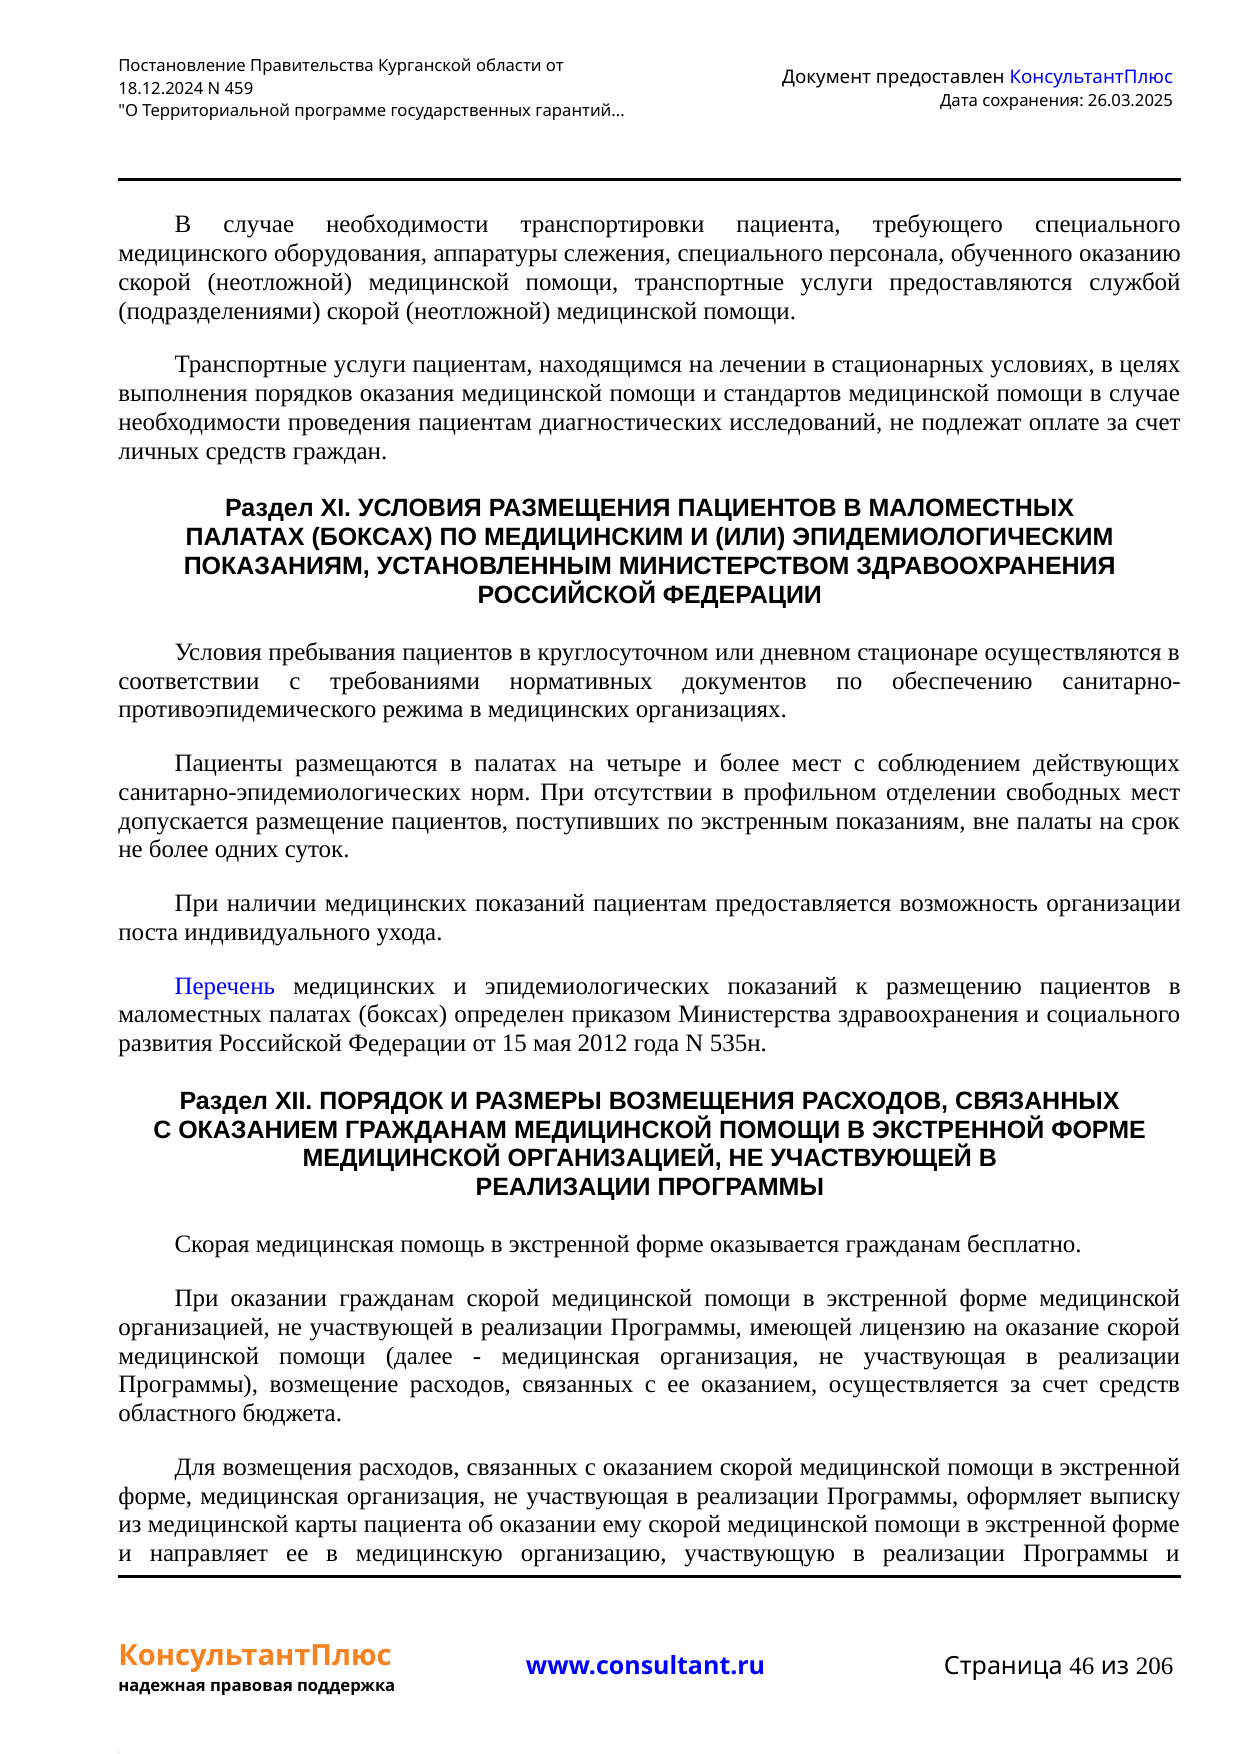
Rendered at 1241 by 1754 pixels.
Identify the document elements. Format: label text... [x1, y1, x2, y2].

title ПОКАЗАНИЯМ, УСТАНОВЛЕННЫМ МИНИСТЕРСТВОМ ЗДРАВООХРАНЕНИЯ [118, 551, 1181, 579]
text Транспортные услуги пациентам, находящимся на лечении в стационарных условиях, в целях выполнения порядков оказания медицинской помощи и стандартов медицинской помощи в случае необходимости проведения пациентам диагностических исследований, не подлежат оплате за счет личных средств граждан. [118, 349, 1181, 464]
text При наличии медицинских показаний пациентам предоставляется возможность организации поста индивидуального ухода. [118, 888, 1181, 946]
text В случае необходимости транспортировки пациента, требующего специального медицинского оборудования, аппаратуры слежения, специального персонала, обученного оказанию скорой (неотложной) медицинской помощи, транспортные услуги предоставляются службой (подразделениями) скорой (неотложной) медицинской помощи. [118, 209, 1181, 324]
text При оказании гражданам скорой медицинской помощи в экстренной форме медицинской организацией, не участвующей в реализации Программы, имеющей лицензию на оказание скорой медицинской помощи (далее - медицинская организация, не участвующая в реализации Программы), возмещение расходов, связанных с ее оказанием, осуществляется за счет средств областного бюджета. [118, 1283, 1181, 1427]
text Перечень медицинских и эпидемиологических показаний к размещению пациентов в маломестных палатах (боксах) определен приказом Министерства здравоохранения и социального развития Российской Федерации от 15 мая 2012 года N 535н. [118, 971, 1181, 1057]
title Раздел XI. УСЛОВИЯ РАЗМЕЩЕНИЯ ПАЦИЕНТОВ В МАЛОМЕСТНЫХ [118, 493, 1181, 522]
title РЕАЛИЗАЦИИ ПРОГРАММЫ [118, 1172, 1181, 1201]
text Условия пребывания пациентов в круглосуточном или дневном стационаре осуществляются в соответствии с требованиями нормативных документов по обеспечению санитарно-противоэпидемического режима в медицинских организациях. [118, 637, 1181, 723]
title С ОКАЗАНИЕМ ГРАЖДАНАМ МЕДИЦИНСКОЙ ПОМОЩИ В ЭКСТРЕННОЙ ФОРМЕ [118, 1114, 1181, 1143]
title РОССИЙСКОЙ ФЕДЕРАЦИИ [118, 579, 1181, 608]
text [118, 1452, 1181, 1567]
title Раздел XII. ПОРЯДОК И РАЗМЕРЫ ВОЗМЕЩЕНИЯ РАСХОДОВ, СВЯЗАННЫХ [118, 1086, 1181, 1114]
text Пациенты размещаются в палатах на четыре и более мест с соблюдением действующих санитарно-эпидемиологических норм. При отсутствии в профильном отделении свободных мест допускается размещение пациентов, поступивших по экстренным показаниям, вне палаты на срок не более одних суток. [118, 748, 1181, 863]
title ПАЛАТАХ (БОКСАХ) ПО МЕДИЦИНСКИМ И (ИЛИ) ЭПИДЕМИОЛОГИЧЕСКИМ [118, 522, 1181, 551]
title МЕДИЦИНСКОЙ ОРГАНИЗАЦИЕЙ, НЕ УЧАСТВУЮЩЕЙ В [118, 1143, 1181, 1172]
text Скорая медицинская помощь в экстренной форме оказывается гражданам бесплатно. [118, 1229, 1181, 1258]
